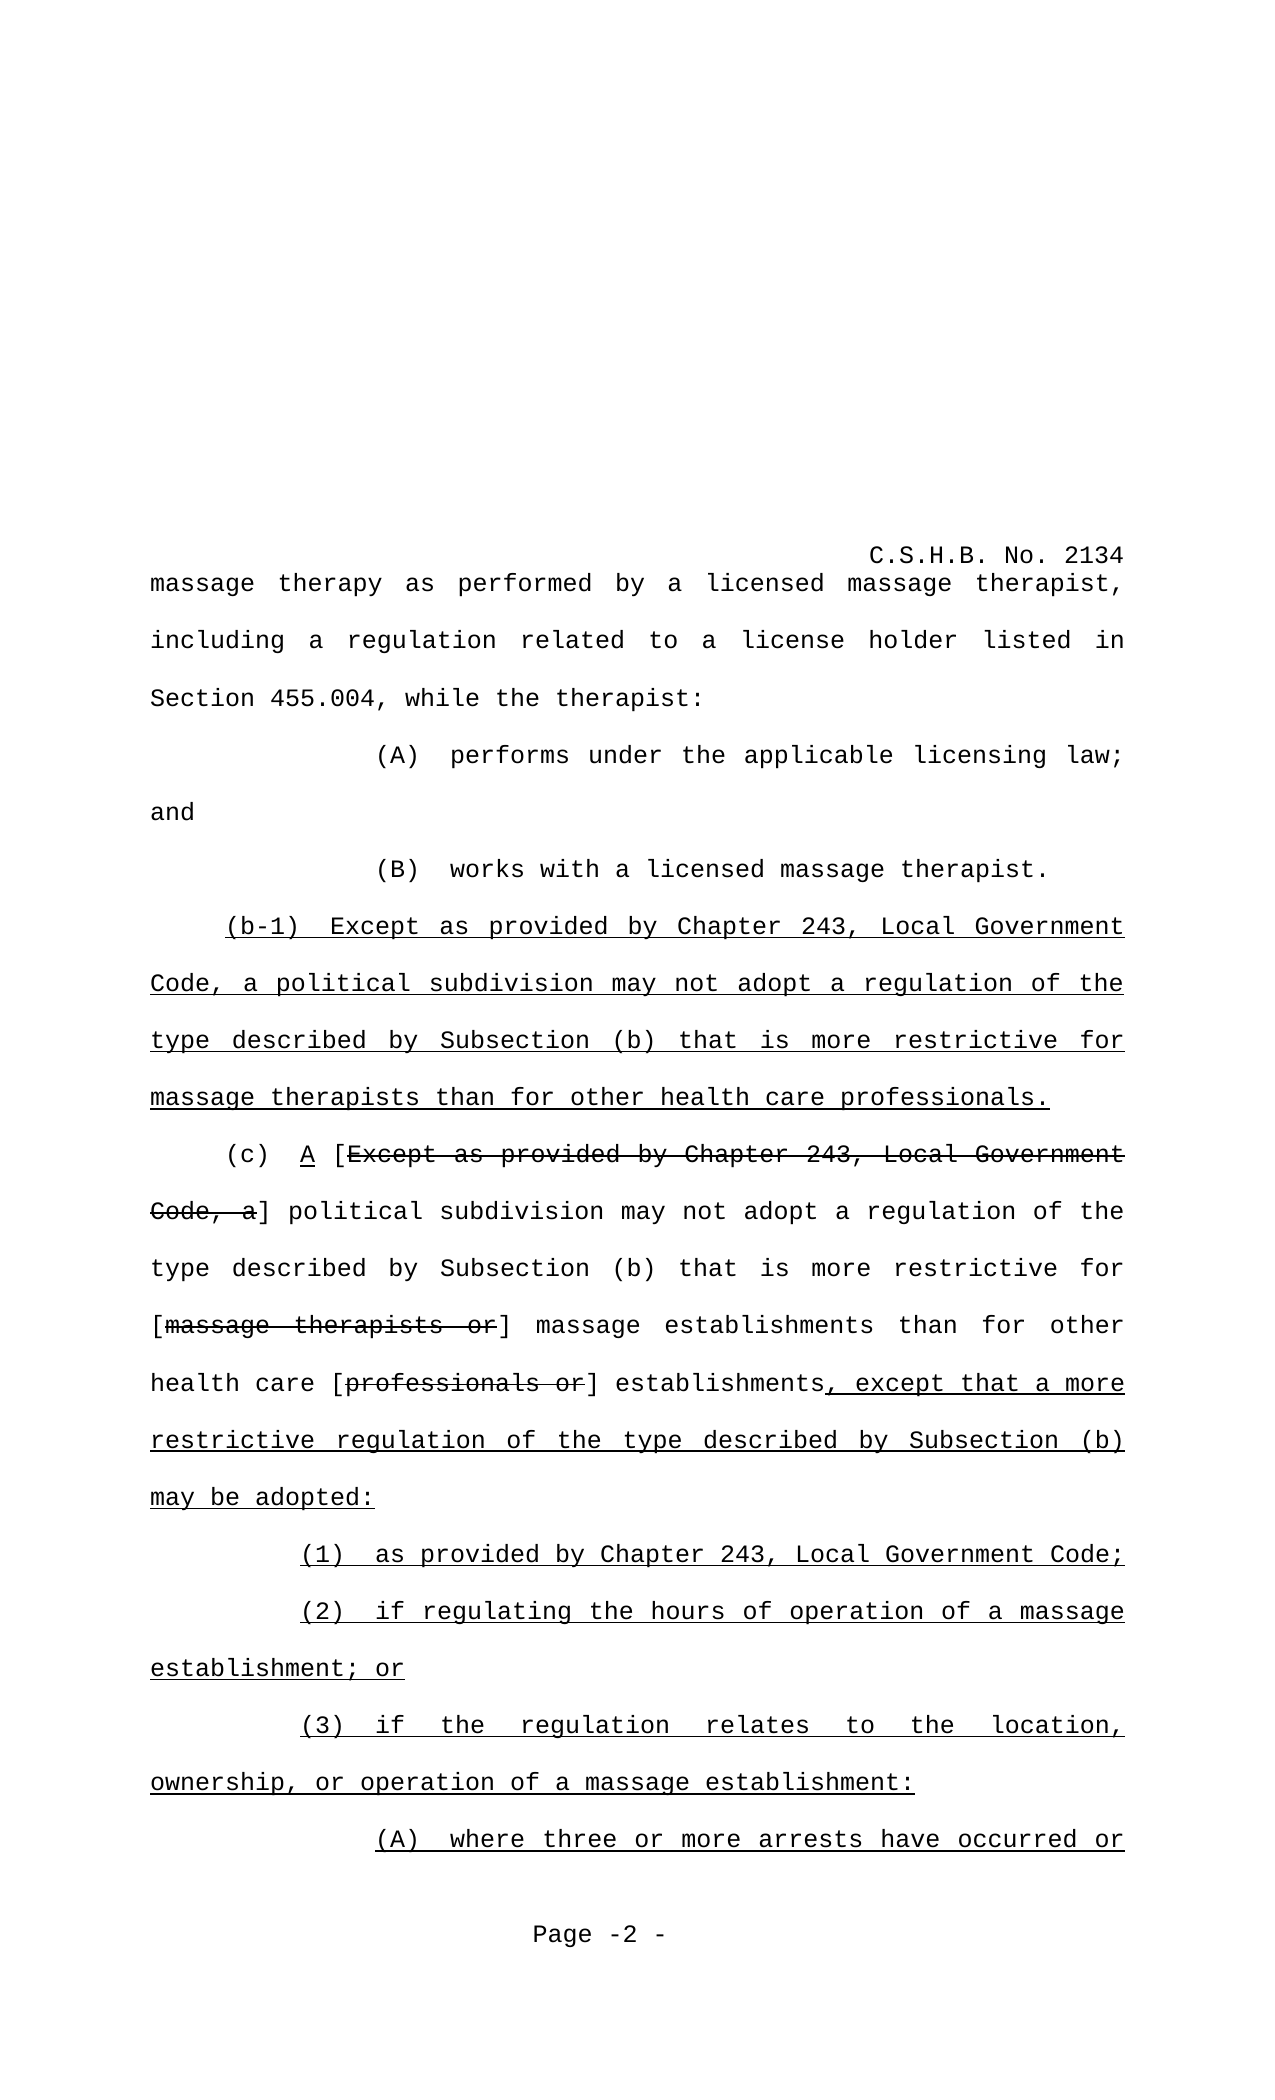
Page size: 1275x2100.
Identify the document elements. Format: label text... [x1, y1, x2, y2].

text (b-1) Except as provided by Chapter 243, Local Government Code, a political subdivision may not adopt a regulation of the type described by Subsection (b) that is more restrictive for massage therapists than for other health care professionals. [150, 1052, 1125, 1113]
text (B) works with a licensed massage therapist. [150, 856, 1125, 885]
text (b-1) Except as provided by Chapter 243, Local Government Code, a political subdivision may not adopt a regulation of the type described by Subsection (b) that is more restrictive for massage therapists than for other health care professionals. [150, 913, 1125, 1051]
text (3) if the regulation relates to the location, ownership, or operation of a massage establishment: [150, 1712, 1125, 1798]
text (A) performs under the applicable licensing law; and [150, 742, 1125, 828]
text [150, 1827, 1125, 1855]
text (c) A [Except as provided by Chapter 243, Local Government Code, a] political subdivision may not adopt a regulation of the type described by Subsection (b) that is more restrictive for [massage therapists or] massage establishments than for other health care [professionals or] establishments, except that a more restrictive regulation of the type described by Subsection (b) may be adopted: [150, 1452, 1125, 1513]
text (2) if regulating the hours of operation of a massage establishment; or [150, 1598, 1125, 1684]
text (c) A [Except as provided by Chapter 243, Local Government Code, a] political subdivision may not adopt a regulation of the type described by Subsection (b) that is more restrictive for [massage therapists or] massage establishments than for other health care [professionals or] establishments, except that a more restrictive regulation of the type described by Subsection (b) may be adopted: [150, 1142, 1125, 1450]
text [150, 571, 1125, 713]
text (1) as provided by Chapter 243, Local Government Code; [150, 1541, 1125, 1570]
